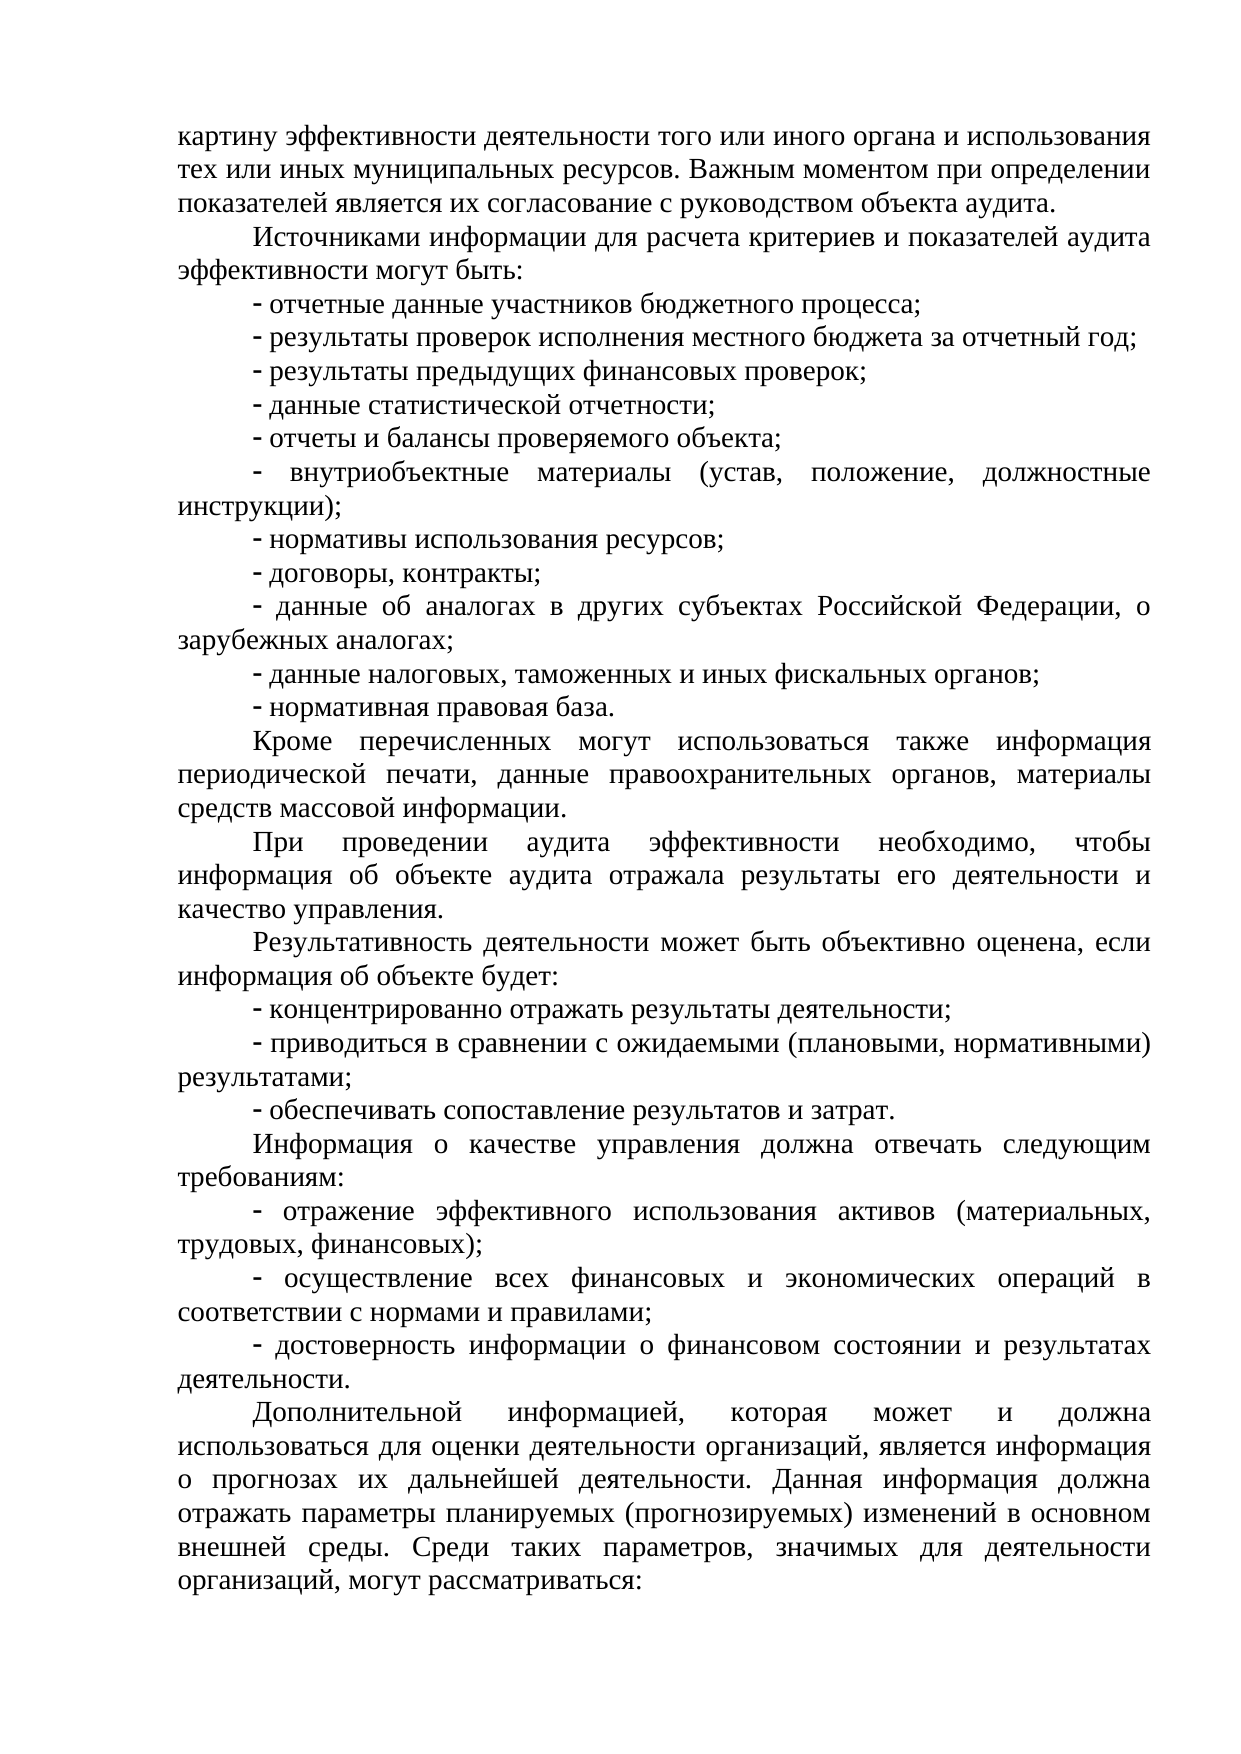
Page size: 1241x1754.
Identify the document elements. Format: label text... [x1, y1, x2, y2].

text данные статистической отчетности; [177, 387, 1152, 420]
text данные об аналогах в других субъектах Российской Федерации, о зарубежных аналогах; [177, 588, 1152, 656]
text отчеты и балансы проверяемого объекта; [177, 420, 1152, 454]
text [177, 118, 1152, 219]
text данные налоговых, таможенных и иных фискальных органов; [177, 656, 1152, 689]
text результаты проверок исполнения местного бюджета за отчетный год; [177, 319, 1152, 353]
text отражение эффективного использования активов (материальных, трудовых, финансовых); [177, 1193, 1152, 1260]
text нормативы использования ресурсов; [177, 521, 1152, 555]
text приводиться в сравнении с ожидаемыми (плановыми, нормативными) результатами; [177, 1025, 1152, 1092]
text концентрированно отражать результаты деятельности; [177, 991, 1152, 1025]
text Дополнительной информацией, которая может и должна использоваться для оценки деятельности организаций, является информация о прогнозах их дальнейшей деятельности. Данная информация должна отражать параметры планируемых (прогнозируемых) изменений в основном внешней среды. Среди таких параметров, значимых для деятельности организаций, могут рассматриваться: [177, 1394, 1152, 1596]
text Информация о качестве управления должна отвечать следующим требованиям: [177, 1126, 1152, 1193]
text Кроме перечисленных могут использоваться также информация периодической печати, данные правоохранительных органов, материалы средств массовой информации. [177, 723, 1152, 824]
text Источниками информации для расчета критериев и показателей аудита эффективности могут быть: [177, 219, 1152, 286]
text осуществление всех финансовых и экономических операций в соответствии с нормами и правилами; [177, 1260, 1152, 1327]
text обеспечивать сопоставление результатов и затрат. [177, 1092, 1152, 1126]
text внутриобъектные материалы (устав, положение, должностные инструкции); [177, 454, 1152, 521]
text нормативная правовая база. [177, 689, 1152, 723]
text отчетные данные участников бюджетного процесса; [177, 286, 1152, 319]
text договоры, контракты; [177, 555, 1152, 588]
text достоверность информации о финансовом состоянии и результатах деятельности. [177, 1327, 1152, 1394]
text При проведении аудита эффективности необходимо, чтобы информация об объекте аудита отражала результаты его деятельности и качество управления. [177, 824, 1152, 924]
text Результативность деятельности может быть объективно оценена, если информация об объекте будет: [177, 924, 1152, 991]
text результаты предыдущих финансовых проверок; [177, 353, 1152, 387]
